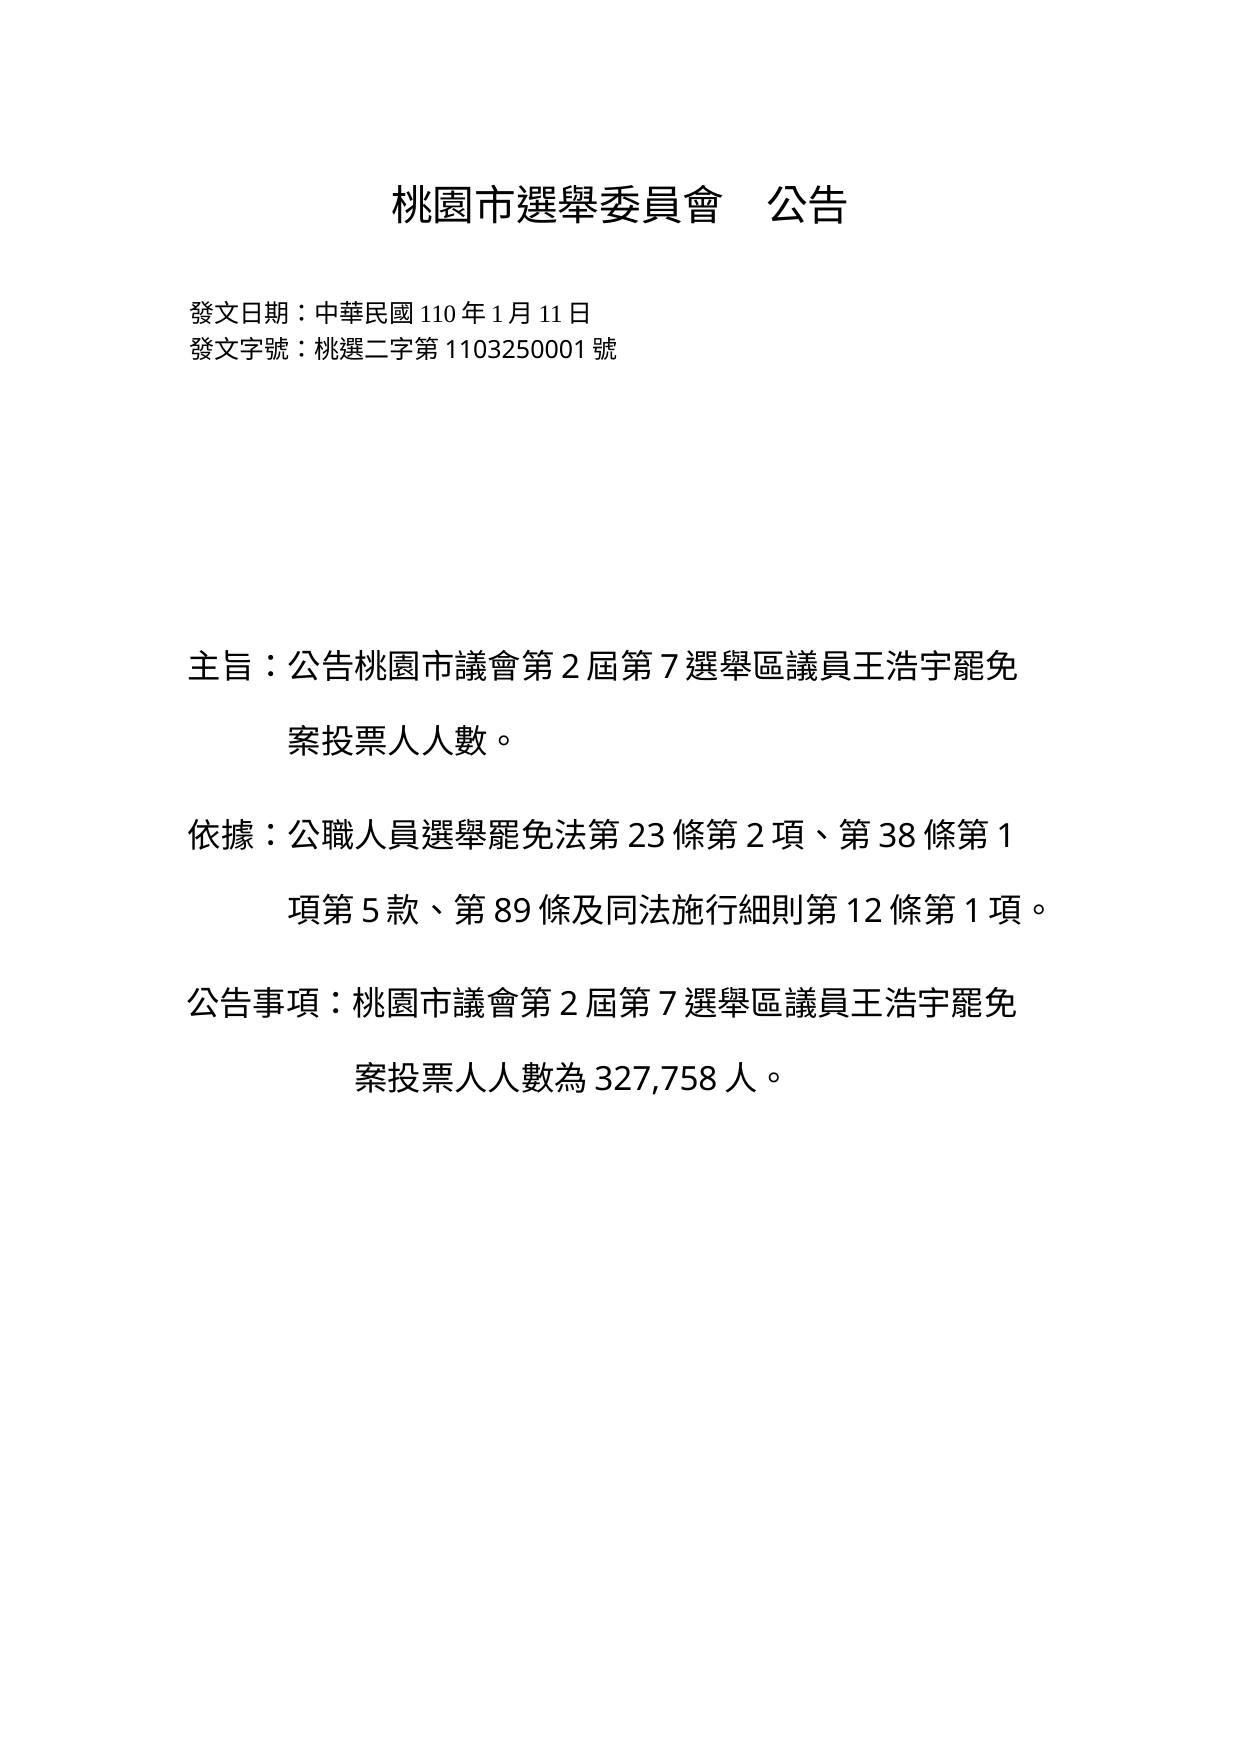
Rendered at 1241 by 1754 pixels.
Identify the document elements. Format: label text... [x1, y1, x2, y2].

text 主旨：公告桃園市議會第2屆第7選舉區議員王浩宇罷免案投票人人數。 [187, 626, 1023, 776]
text 桃園市選舉委員會 公告 [187, 164, 1053, 239]
text 依據：公職人員選舉罷免法第23條第2項、第38條第1項第5款、第89條及同法施行細則第12條第1項。 [187, 795, 1023, 945]
text 公告事項：桃園市議會第2屆第7選舉區議員王浩宇罷免案投票人人數為327,758人。 [186, 964, 1023, 1114]
